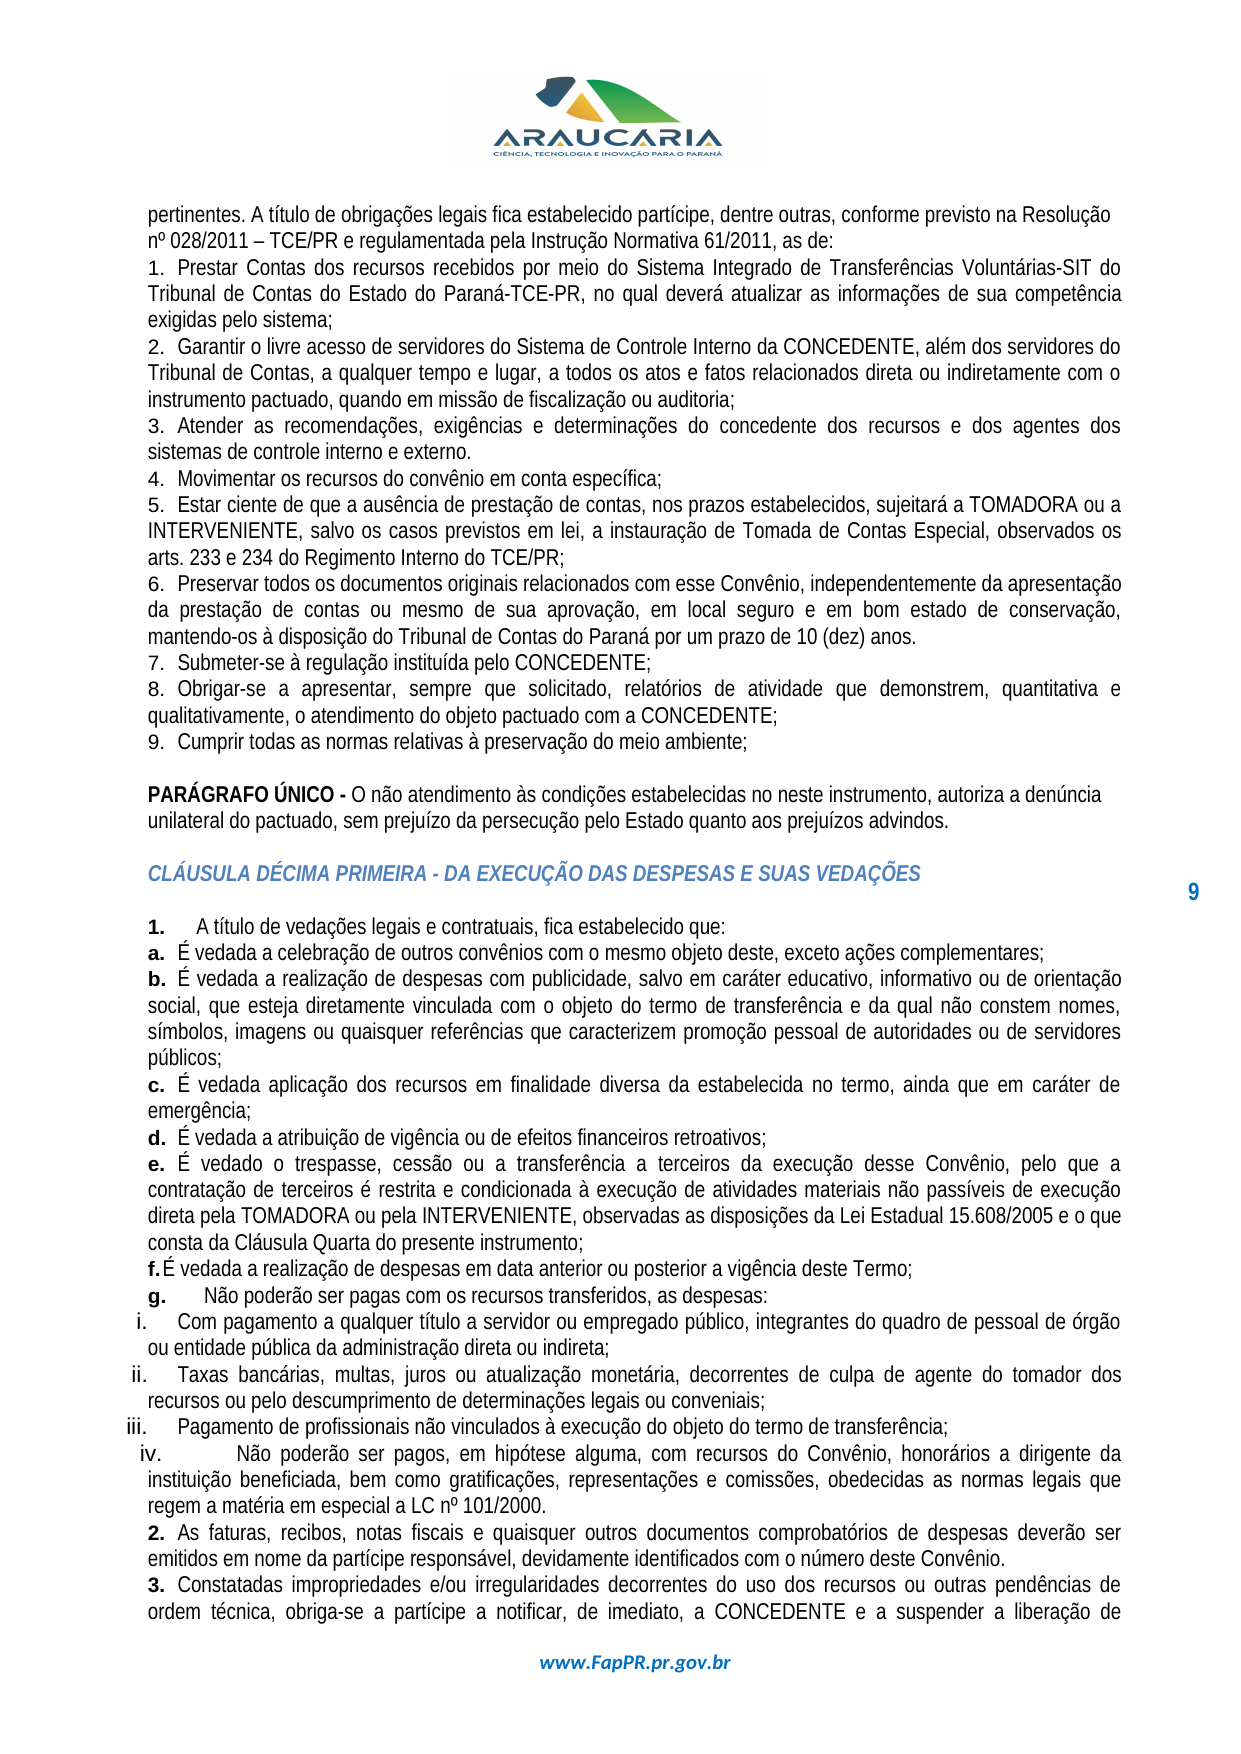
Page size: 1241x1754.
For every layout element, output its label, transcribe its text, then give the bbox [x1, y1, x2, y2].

list As faturas, recibos, notas fiscais e quaisquer outros documentos comprobatórios de despesas deverão ser emitidos em nome da partícipe responsável, devidamente identificados com o número deste Convênio. [148, 1519, 1122, 1571]
list Não poderão ser pagos, em hipótese alguma, com recursos do Convênio, honorários a dirigente da instituição beneficiada, bem como gratificações, representações e comissões, obedecidas as normas legais que regem a matéria em especial a LC nº 101/2000. [148, 1440, 1122, 1519]
list Obrigar-se a apresentar, sempre que solicitado, relatórios de atividade que demonstrem, quantitativa e qualitativamente, o atendimento do objeto pactuado com a CONCEDENTE; [148, 675, 1122, 728]
subtitle CLÁUSULA DÉCIMA PRIMEIRA - DA EXECUÇÃO DAS DESPESAS E SUAS VEDAÇÕES [148, 860, 1122, 886]
picture [448, 70, 768, 163]
list Taxas bancárias, multas, juros ou atualização monetária, decorrentes de culpa de agente do tomador dos recursos ou pelo descumprimento de determinações legais ou conveniais; [148, 1361, 1122, 1413]
list Com pagamento a qualquer título a servidor ou empregado público, integrantes do quadro de pessoal de órgão ou entidade pública da administração direta ou indireta; [148, 1308, 1122, 1361]
list A título de vedações legais e contratuais, fica estabelecido que: [148, 913, 1122, 939]
list É vedada a celebração de outros convênios com o mesmo objeto deste, exceto ações complementares; [148, 939, 1122, 965]
list É vedada a atribuição de vigência ou de efeitos financeiros retroativos; [148, 1123, 1122, 1150]
list Prestar Contas dos recursos recebidos por meio do Sistema Integrado de Transferências Voluntárias-SIT do Tribunal de Contas do Estado do Paraná-TCE-PR, no qual deverá atualizar as informações de sua competência exigidas pelo sistema; [148, 254, 1122, 333]
list Pagamento de profissionais não vinculados à execução do objeto do termo de transferência; [148, 1413, 1122, 1440]
text Parágrafo Único - O não atendimento às condições estabelecidas no neste instrumento, autoriza a denúncia unilateral do pactuado, sem prejuízo da persecução pelo Estado quanto aos prejuízos advindos. [148, 781, 1122, 833]
list Estar ciente de que a ausência de prestação de contas, nos prazos estabelecidos, sujeitará a TOMADORA ou a INTERVENIENTE, salvo os casos previstos em lei, a instauração de Tomada de Contas Especial, observados os arts. 233 e 234 do Regimento Interno do TCE/PR; [148, 491, 1122, 570]
list Movimentar os recursos do convênio em conta específica; [148, 464, 1122, 491]
list É vedada aplicação dos recursos em finalidade diversa da estabelecida no termo, ainda que em caráter de emergência; [148, 1071, 1122, 1123]
list É vedada a realização de despesas com publicidade, salvo em caráter educativo, informativo ou de orientação social, que esteja diretamente vinculada com o objeto do termo de transferência e da qual não constem nomes, símbolos, imagens ou quaisquer referências que caracterizem promoção pessoal de autoridades ou de servidores públicos; [148, 965, 1122, 1071]
list É vedada a realização de despesas em data anterior ou posterior a vigência deste Termo; [148, 1255, 1122, 1282]
list Preservar todos os documentos originais relacionados com esse Convênio, independentemente da apresentação da prestação de contas ou mesmo de sua aprovação, em local seguro e em bom estado de conservação, mantendo-os à disposição do Tribunal de Contas do Paraná por um prazo de 10 (dez) anos. [148, 570, 1122, 649]
list Garantir o livre acesso de servidores do Sistema de Controle Interno da CONCEDENTE, além dos servidores do Tribunal de Contas, a qualquer tempo e lugar, a todos os atos e fatos relacionados direta ou indiretamente com o instrumento pactuado, quando em missão de fiscalização ou auditoria; [148, 333, 1122, 412]
list Cumprir todas as normas relativas à preservação do meio ambiente; [148, 728, 1122, 754]
list Não poderão ser pagas com os recursos transferidos, as despesas: [148, 1282, 1122, 1308]
list Atender as recomendações, exigências e determinações do concedente dos recursos e dos agentes dos sistemas de controle interno e externo. [148, 412, 1122, 464]
list Submeter-se à regulação instituída pelo CONCEDENTE; [148, 649, 1122, 675]
list É vedado o trespasse, cessão ou a transferência a terceiros da execução desse Convênio, pelo que a contratação de terceiros é restrita e condicionada à execução de atividades materiais não passíveis de execução direta pela TOMADORA ou pela INTERVENIENTE, observadas as disposições da Lei Estadual 15.608/2005 e o que consta da Cláusula Quarta do presente instrumento; [148, 1150, 1122, 1255]
